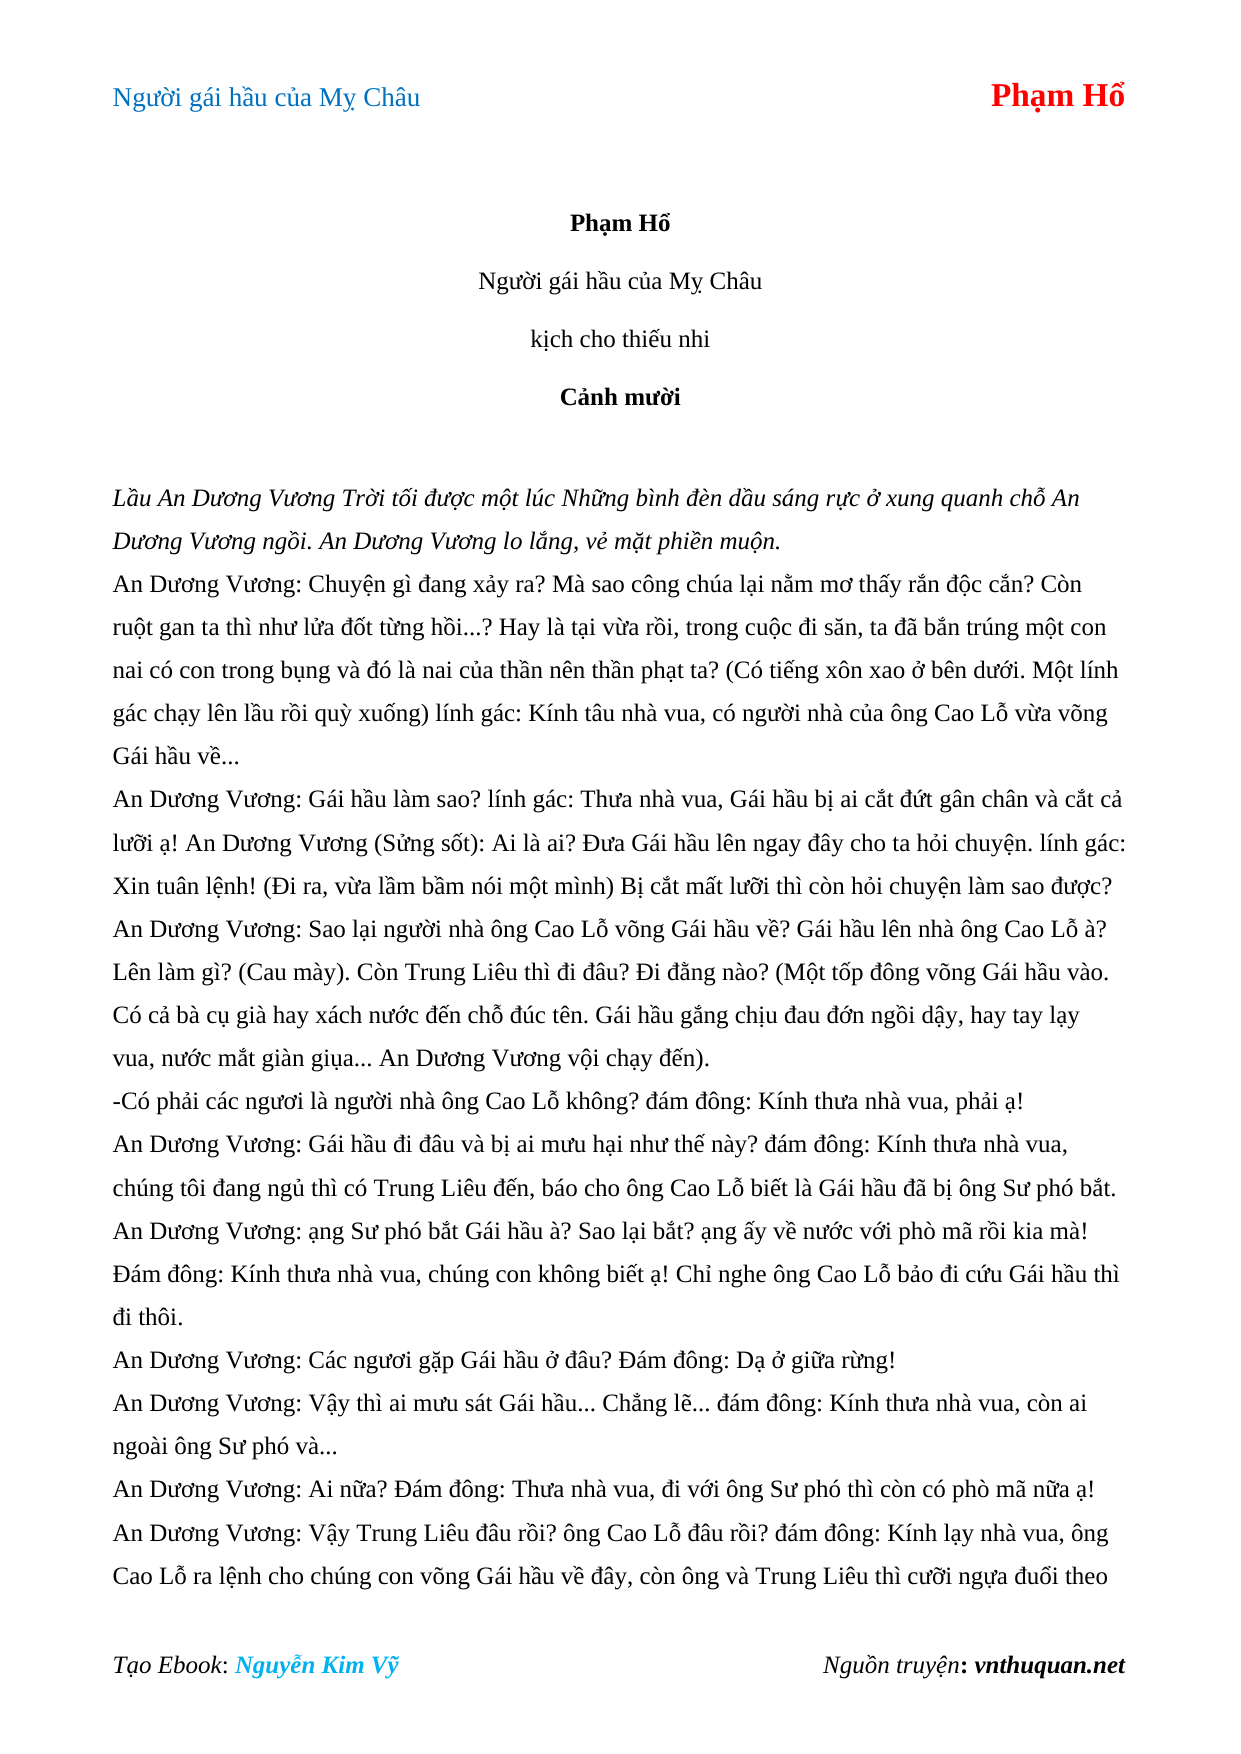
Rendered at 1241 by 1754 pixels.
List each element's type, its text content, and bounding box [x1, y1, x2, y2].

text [112, 439, 1128, 1589]
text Phạm Hổ [112, 208, 1128, 237]
text Người gái hầu của Mỵ Châu [112, 266, 1128, 294]
text Cảnh mười [112, 382, 1128, 410]
text kịch cho thiếu nhi [112, 324, 1128, 352]
